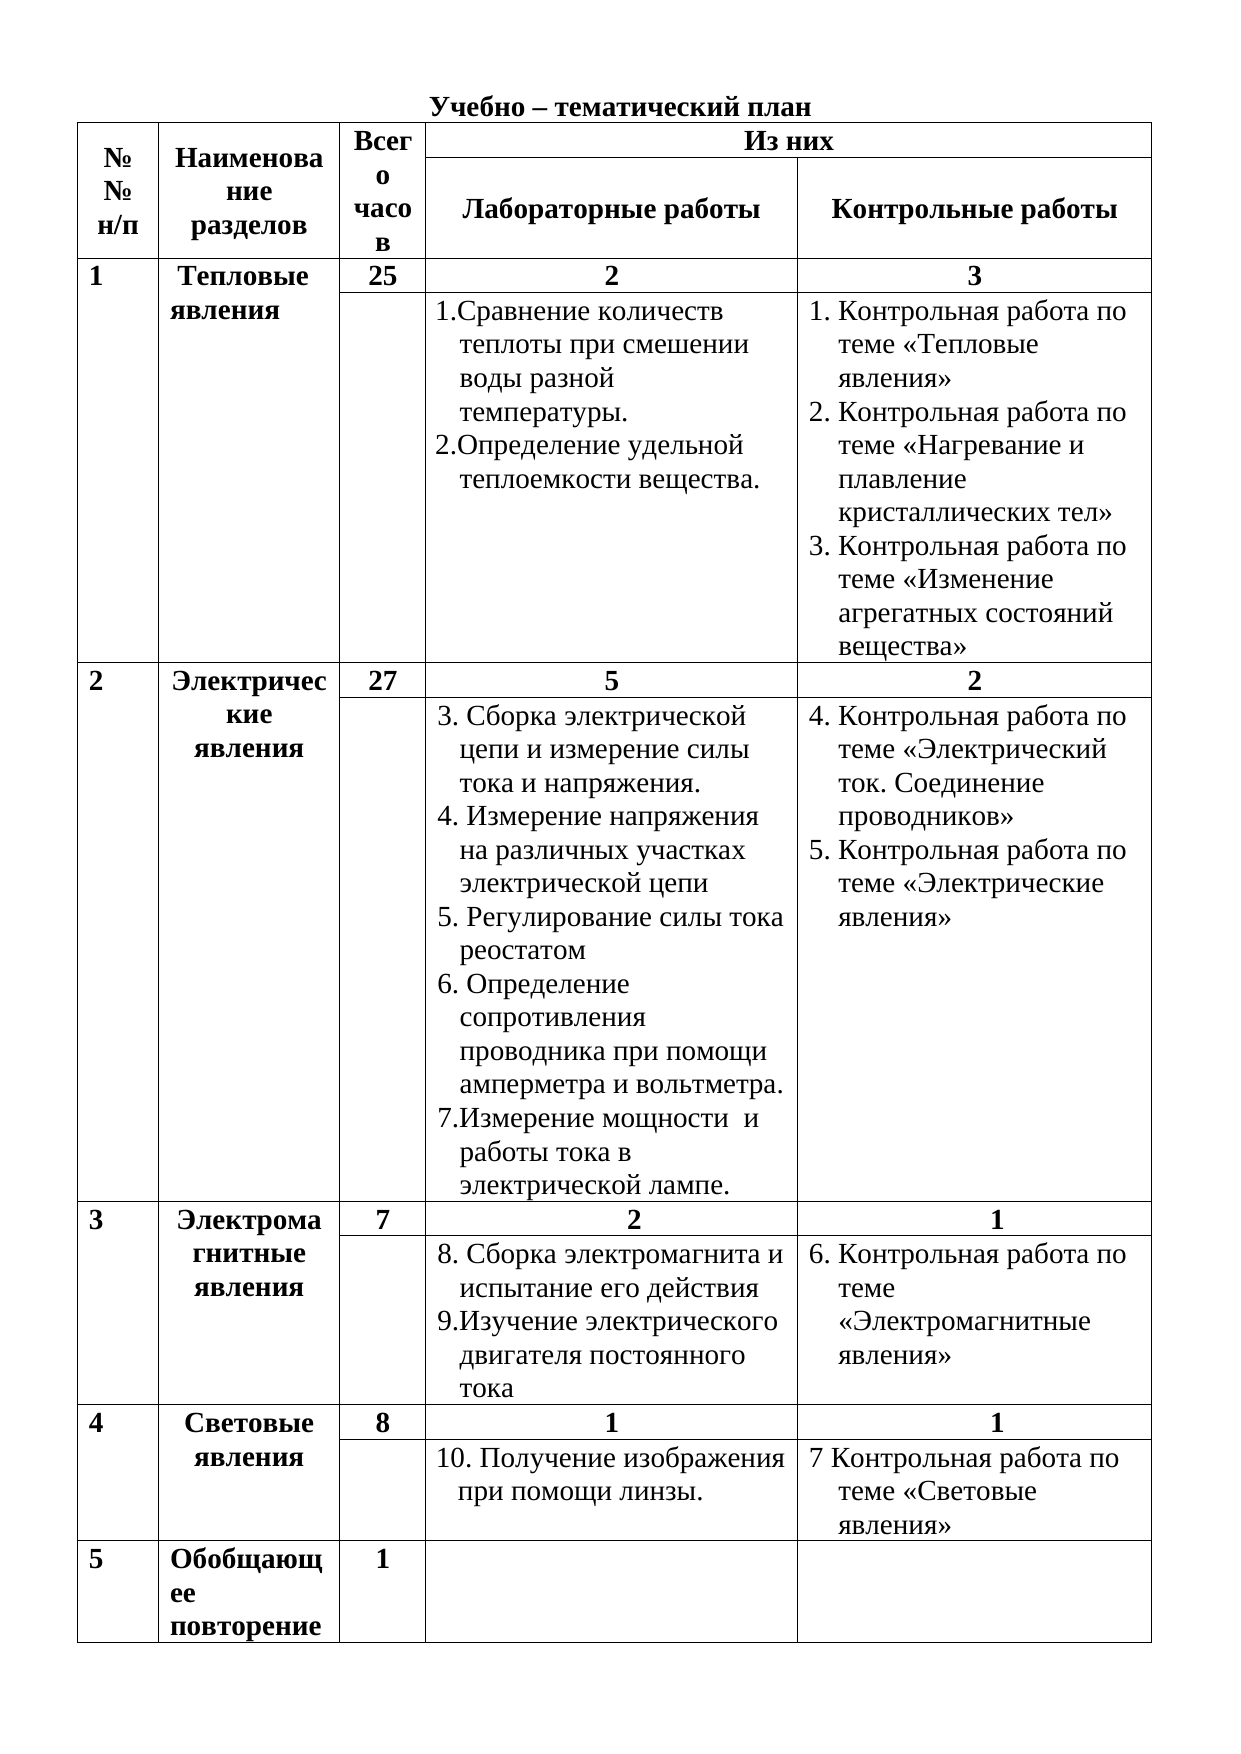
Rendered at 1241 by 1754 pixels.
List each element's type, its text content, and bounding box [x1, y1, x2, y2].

table_cell 1 [78, 259, 158, 662]
table_cell Электрические явления [159, 663, 339, 1201]
table_cell [426, 1541, 797, 1642]
table_cell 1 [798, 1202, 1151, 1235]
table_cell 3 [798, 259, 1151, 292]
table_cell Обобщающее повторение [159, 1541, 339, 1642]
table_cell 2 [798, 663, 1151, 697]
table_cell [340, 1440, 425, 1540]
table_cell 27 [340, 663, 425, 697]
table_cell [340, 698, 425, 1201]
table_cell 1 [340, 1541, 425, 1642]
table_header Наименование разделов [159, 123, 339, 257]
table_cell 2 [426, 259, 797, 292]
table_cell Тепловые явления [159, 259, 339, 662]
table_header №№ н/п [78, 123, 158, 257]
table_cell 10. Получение изображения при помощи линзы. [426, 1440, 797, 1540]
table_cell Электромагнитные явления [159, 1202, 339, 1404]
table_cell 3. Сборка электрической цепи и измерение силы тока и напряжения. 4. Измерение напряжения на различных участках электрической цепи 5. Регулирование силы тока реостатом 6. Определение сопротивления проводника при помощи амперметра и вольтметра. 7.Измерение мощности и работы тока в электрической лампе. [426, 698, 797, 1201]
table_cell Лабораторные работы [426, 158, 797, 257]
text Учебно – тематический план [89, 89, 1152, 122]
table_cell 7 Контрольная работа по теме «Световые явления» [798, 1440, 1151, 1540]
table_cell 4. Контрольная работа по теме «Электрический ток. Соединение проводников» 5. Контрольная работа по теме «Электрические явления» [798, 698, 1151, 1201]
table_cell 25 [340, 259, 425, 292]
table_header Из них [426, 123, 1151, 157]
table_cell 1 [798, 1405, 1151, 1439]
table_cell 2 [78, 663, 158, 1201]
table_cell 3 [78, 1202, 158, 1404]
table_cell [340, 1236, 425, 1404]
table_cell 1. Контрольная работа по теме «Тепловые явления» 2. Контрольная работа по теме «Нагревание и плавление кристаллических тел» 3. Контрольная работа по теме «Изменение агрегатных состояний вещества» [798, 293, 1151, 662]
table_cell 2 [426, 1202, 797, 1235]
table_cell 7 [340, 1202, 425, 1235]
table_cell 5 [78, 1541, 158, 1642]
table_cell 5 [426, 663, 797, 697]
table_cell Контрольные работы [798, 158, 1151, 257]
table_cell [798, 1541, 1151, 1642]
table_cell 1.Сравнение количеств теплоты при смешении воды разной температуры. 2.Определение удельной теплоемкости вещества. [426, 293, 797, 662]
table_cell 8. Сборка электромагнита и испытание его действия 9.Изучение электрического двигателя постоянного тока [426, 1236, 797, 1404]
table_header Всего часов [340, 123, 425, 257]
table_cell 4 [78, 1405, 158, 1540]
table_cell [340, 293, 425, 662]
table_cell Световые явления [159, 1405, 339, 1540]
table_cell 1 [426, 1405, 797, 1439]
table_cell 6. Контрольная работа по теме «Электромагнитные явления» [798, 1236, 1151, 1404]
table_cell 8 [340, 1405, 425, 1439]
